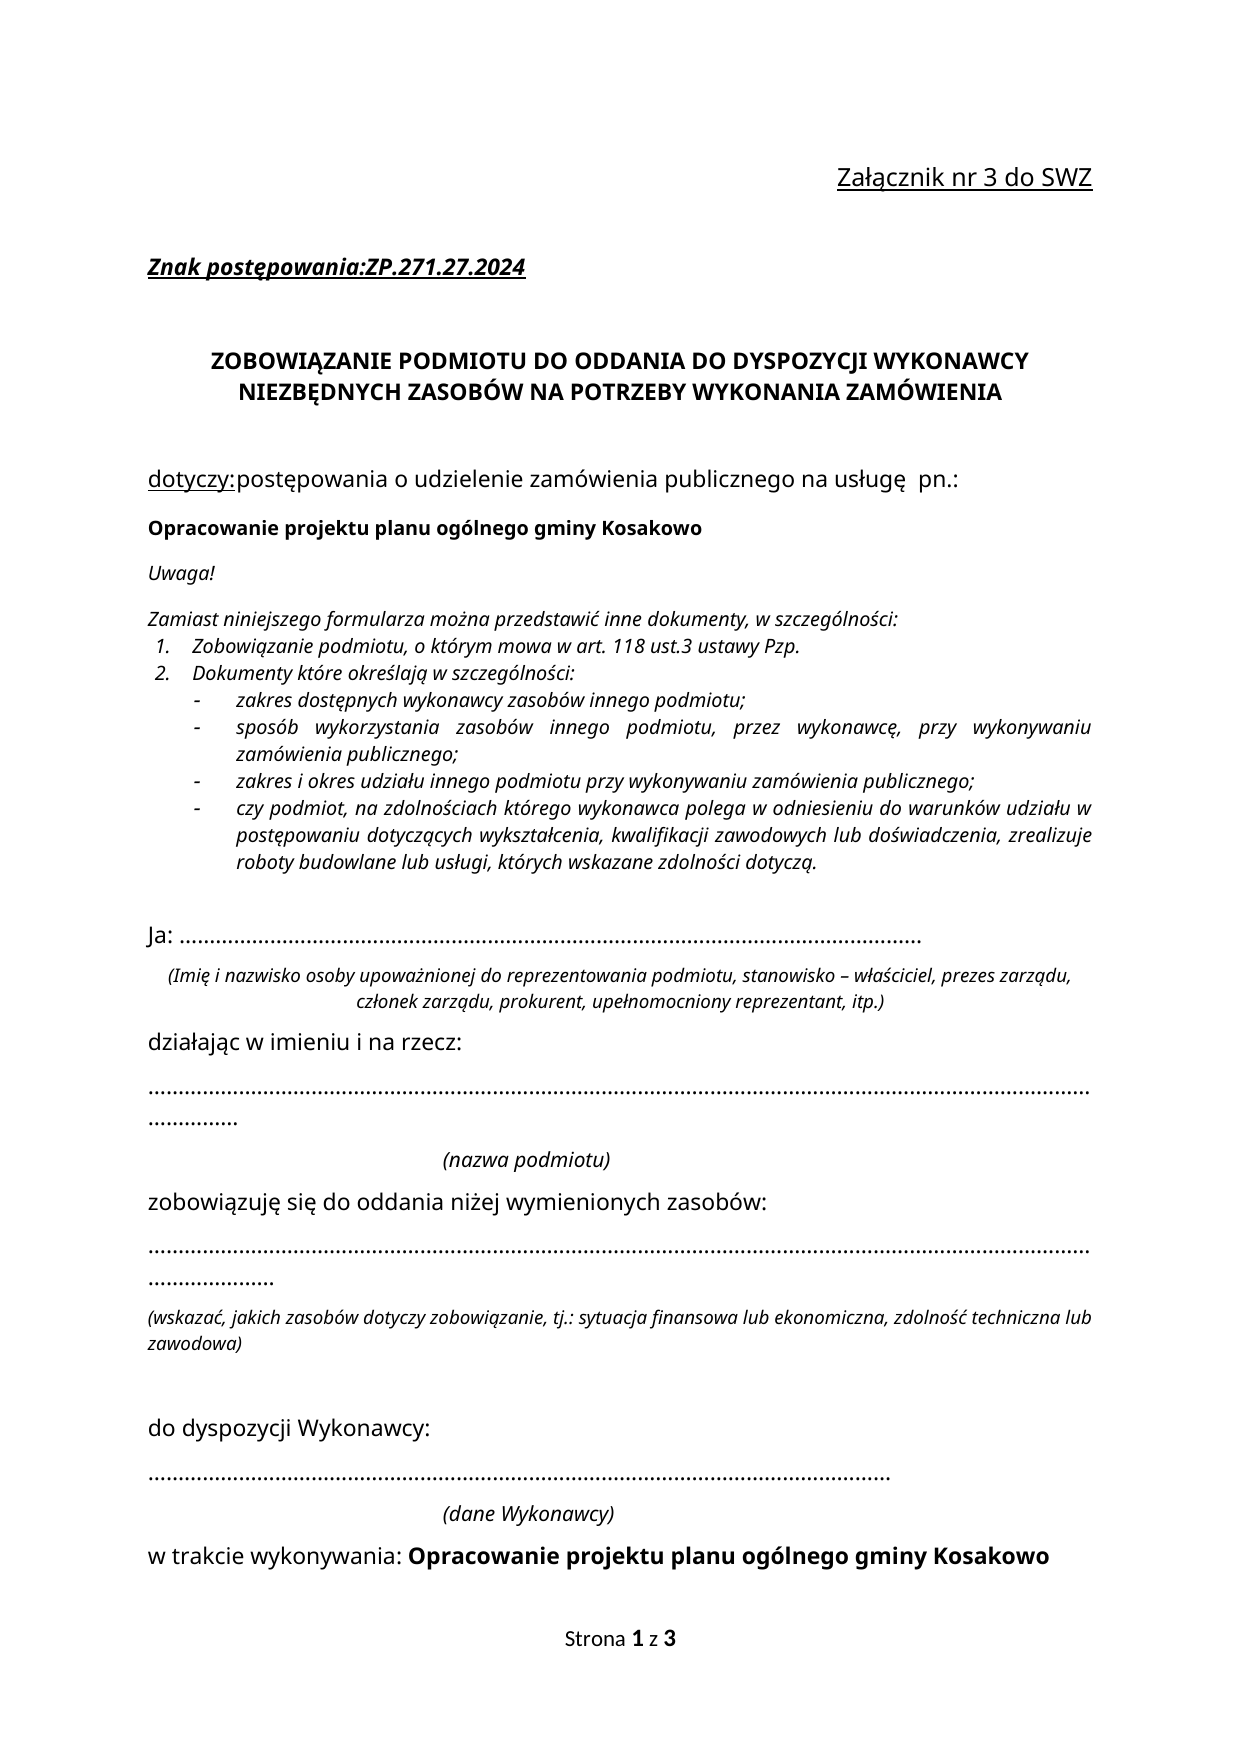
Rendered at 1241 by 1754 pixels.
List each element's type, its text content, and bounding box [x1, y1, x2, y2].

text dotyczy: postępowania o udzielenie zamówienia publicznego na usługę pn.: [148, 463, 1093, 494]
text …………………………………………………………………………………………………………………………………………………………… [148, 1229, 1092, 1292]
text Opracowanie projektu planu ogólnego gminy Kosakowo [148, 514, 1093, 541]
text Załącznik nr 3 do SWZ [192, 160, 1092, 194]
list sposób wykorzystania zasobów innego podmiotu, przez wykonawcę, przy wykonywaniu zamówienia publicznego; [192, 713, 1092, 767]
text w trakcie wykonywania: Opracowanie projektu planu ogólnego gminy Kosakowo [148, 1540, 1092, 1571]
text (Imię i nazwisko osoby upoważnionej do reprezentowania podmiotu, stanowisko – właściciel, prezes zarządu, członek zarządu, prokurent, upełnomocniony reprezentant, itp.) [148, 962, 1092, 1013]
list zakres i okres udziału innego podmiotu przy wykonywaniu zamówienia publicznego; [192, 767, 1092, 794]
list Zobowiązanie podmiotu, o którym mowa w art. 118 ust.3 ustawy Pzp. [154, 632, 1092, 659]
text (dane Wykonawcy) [369, 1499, 1092, 1528]
text ZOBOWIĄZANIE PODMIOTU DO ODDANIA DO DYSPOZYCJI WYKONAWCY NIEZBĘDNYCH ZASOBÓW NA POTRZEBY WYKONANIA ZAMÓWIENIA [148, 344, 1092, 407]
list Dokumenty które określają w szczególności: [154, 659, 1092, 686]
text Ja: …………………………………………………………………………………………………………… [148, 919, 1092, 950]
text zobowiązuję się do oddania niżej wymienionych zasobów: [148, 1186, 1092, 1217]
text do dyspozycji Wykonawcy: [148, 1412, 1092, 1443]
text (nazwa podmiotu) [369, 1145, 1092, 1173]
text Uwaga! [148, 559, 1093, 586]
text (wskazać, jakich zasobów dotyczy zobowiązanie, tj.: sytuacja finansowa lub ekonomiczna, zdolność techniczna lub zawodowa) [148, 1304, 1093, 1356]
list czy podmiot, na zdolnościach którego wykonawca polega w odniesieniu do warunków udziału w postępowaniu dotyczących wykształcenia, kwalifikacji zawodowych lub doświadczenia, zrealizuje roboty budowlane lub usługi, których wskazane zdolności dotyczą. [192, 794, 1092, 875]
text ……………………………………………………………………………………………………………………………………………………… [148, 1070, 1092, 1132]
text …………………………………………………………………………………………………………… [148, 1456, 1092, 1487]
text działając w imieniu i na rzecz: [148, 1026, 1092, 1057]
text Zamiast niniejszego formularza można przedstawić inne dokumenty, w szczególności: [148, 605, 1092, 632]
text Znak postępowania:ZP.271.27.2024 [148, 250, 1093, 282]
list zakres dostępnych wykonawcy zasobów innego podmiotu; [192, 686, 1092, 713]
